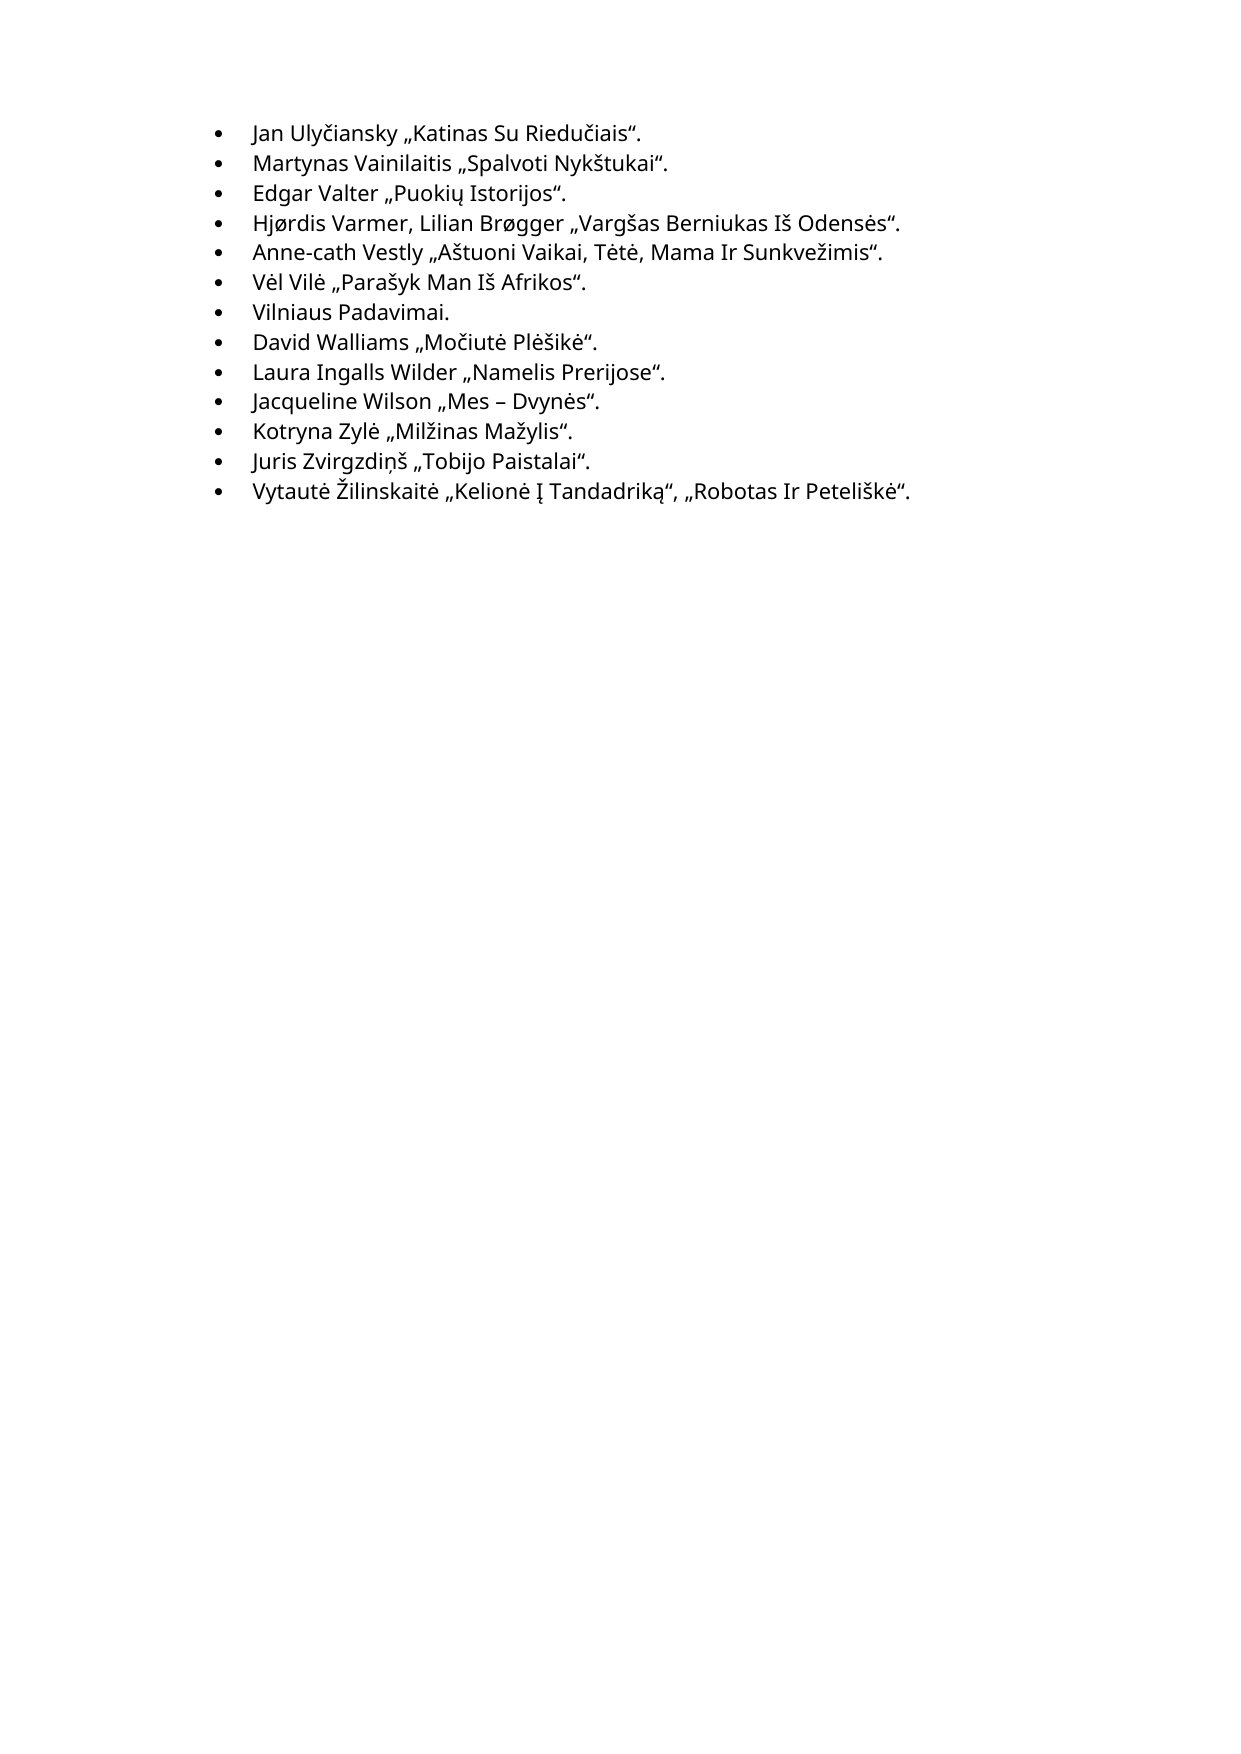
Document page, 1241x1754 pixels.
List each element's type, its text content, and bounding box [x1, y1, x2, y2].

list Juris Zvirgzdiņš „Tobijo Paistalai“. [215, 446, 1181, 476]
list Vilniaus Padavimai. [215, 297, 1181, 327]
list Vytautė Žilinskaitė „Kelionė Į Tandadriką“, „Robotas Ir Peteliškė“. [215, 476, 1181, 505]
list Vėl Vilė „Parašyk Man Iš Afrikos“. [215, 267, 1181, 297]
list Kotryna Zylė „Milžinas Mažylis“. [215, 416, 1181, 446]
list Laura Ingalls Wilder „Namelis Prerijose“. [215, 356, 1181, 386]
list Martynas Vainilaitis „Spalvoti Nykštukai“. [215, 148, 1181, 178]
list Jacqueline Wilson „Mes – Dvynės“. [215, 386, 1181, 416]
list Hjørdis Varmer, Lilian Brøgger „Vargšas Berniukas Iš Odensės“. [215, 207, 1181, 237]
list Anne-cath Vestly „Aštuoni Vaikai, Tėtė, Mama Ir Sunkvežimis“. [215, 237, 1181, 267]
list Jan Ulyčiansky „Katinas Su Riedučiais“. [215, 118, 1181, 148]
list Edgar Valter „Puokių Istorijos“. [215, 178, 1181, 207]
list David Walliams „Močiutė Plėšikė“. [215, 327, 1181, 356]
